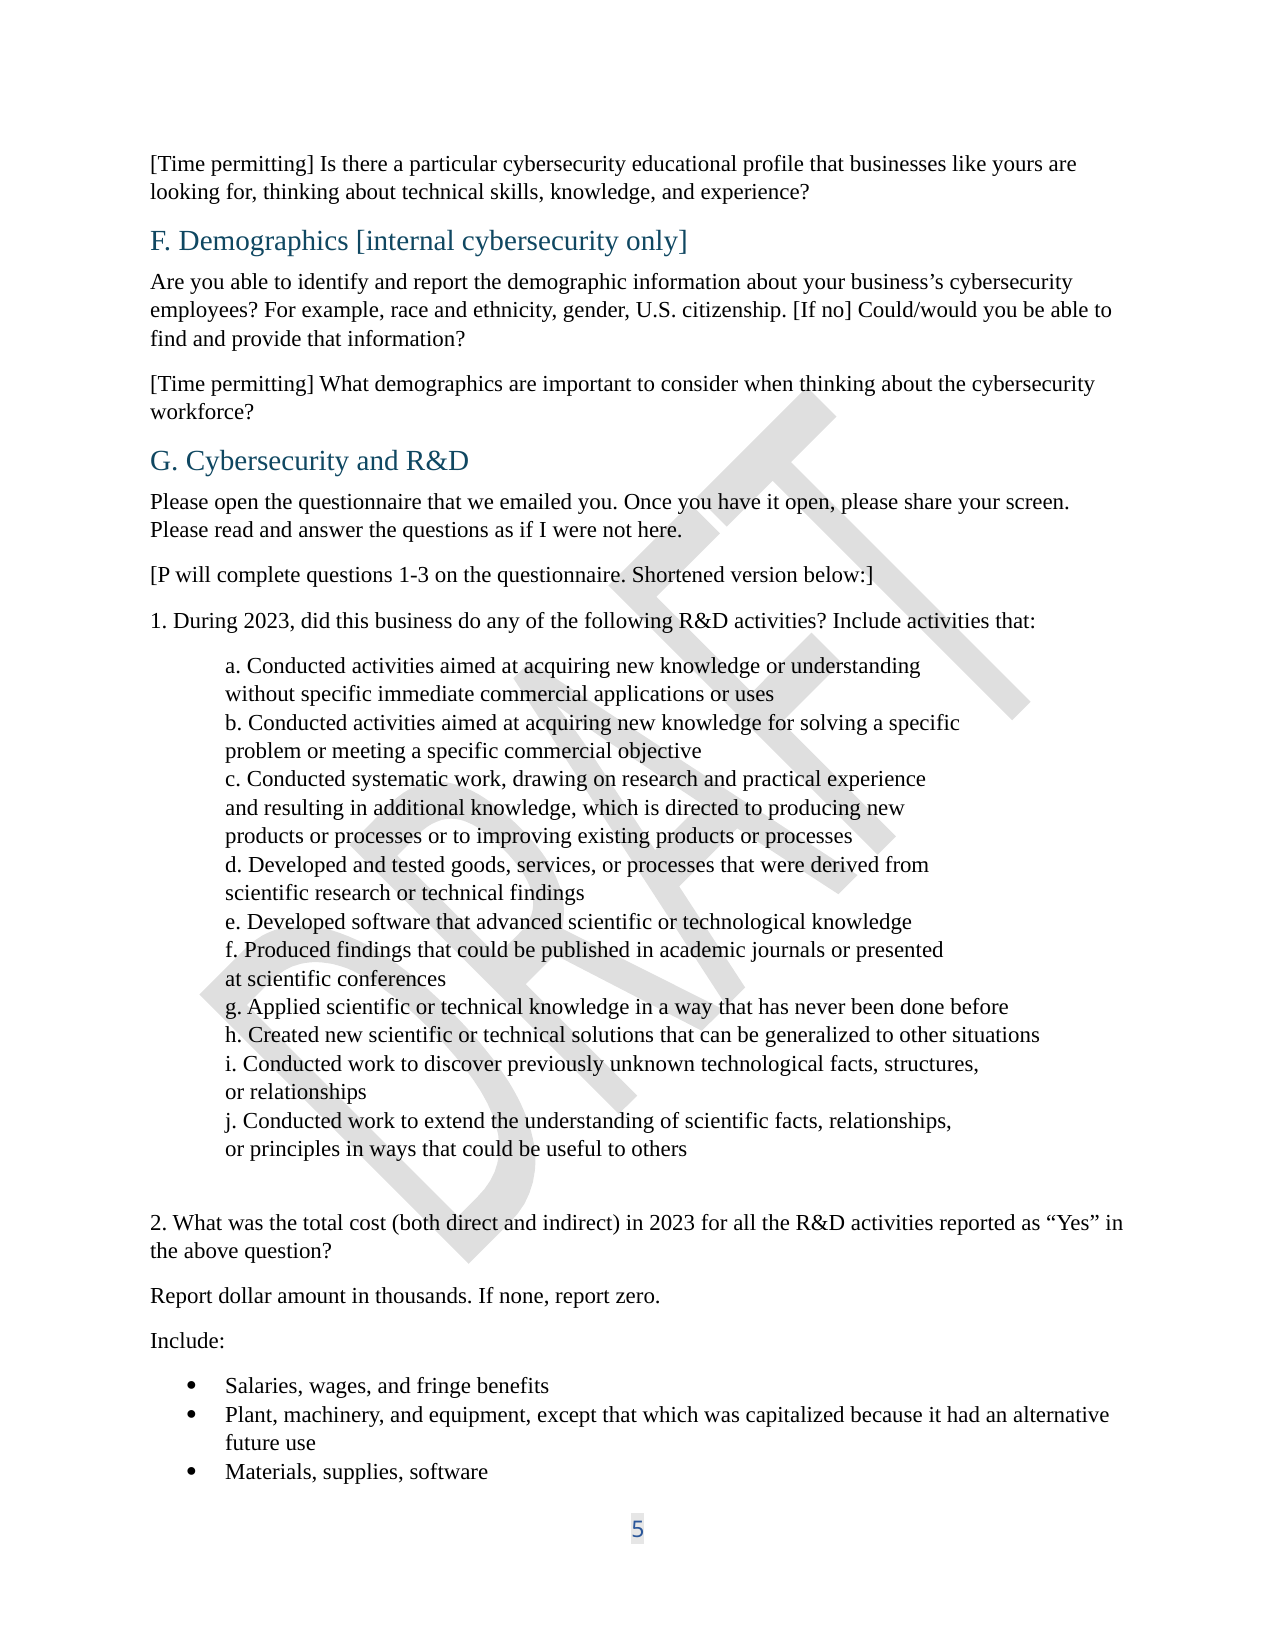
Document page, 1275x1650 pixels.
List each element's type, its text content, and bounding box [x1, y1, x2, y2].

text a. Conducted activities aimed at acquiring new knowledge or understanding [225, 652, 1125, 678]
text products or processes or to improving existing products or processes [225, 822, 1125, 849]
text i. Conducted work to discover previously unknown technological facts, structures, [225, 1050, 1125, 1076]
list Salaries, wages, and fringe benefits [187, 1372, 1125, 1399]
text j. Conducted work to extend the understanding of scientific facts, relationships, [225, 1107, 1125, 1133]
text [Time permitting] What demographics are important to consider when thinking about the cybersecurity workforce? [150, 370, 1125, 425]
list Materials, supplies, software [187, 1458, 1125, 1484]
text e. Developed software that advanced scientific or technological knowledge [225, 908, 1125, 934]
list Plant, machinery, and equipment, except that which was capitalized because it had an alternative future use [187, 1401, 1125, 1456]
text b. Conducted activities aimed at acquiring new knowledge for solving a specific [225, 709, 1125, 735]
text [Time permitting] Is there a particular cybersecurity educational profile that businesses like yours are looking for, thinking about technical skills, knowledge, and experience? [150, 150, 1125, 205]
subtitle G. Cybersecurity and R&D [150, 443, 1125, 477]
text and resulting in additional knowledge, which is directed to producing new [225, 794, 1125, 820]
text g. Applied scientific or technical knowledge in a way that has never been done before [225, 993, 1125, 1019]
text [P will complete questions 1-3 on the questionnaire. Shortened version below:] [150, 562, 1125, 588]
text scientific research or technical findings [225, 879, 1125, 906]
text without specific immediate commercial applications or uses [225, 680, 1125, 707]
text Include: [150, 1327, 1125, 1354]
text h. Created new scientific or technical solutions that can be generalized to other situations [225, 1021, 1125, 1048]
text 1. During 2023, did this business do any of the following R&D activities? Include activities that: [150, 607, 1125, 633]
subtitle F. Demographics [internal cybersecurity only] [150, 223, 1125, 257]
text c. Conducted systematic work, drawing on research and practical experience [225, 766, 1125, 792]
text or principles in ways that could be useful to others [225, 1135, 1125, 1162]
text problem or meeting a specific commercial objective [225, 737, 1125, 763]
text f. Produced findings that could be published in academic journals or presented [225, 936, 1125, 962]
text d. Developed and tested goods, services, or processes that were derived from [225, 851, 1125, 877]
text Are you able to identify and report the demographic information about your business’s cybersecurity employees? For example, race and ethnicity, gender, U.S. citizenship. [If no] Could/would you be able to find and provide that information? [150, 268, 1125, 351]
text or relationships [225, 1078, 1125, 1105]
text 2. What was the total cost (both direct and indirect) in 2023 for all the R&D activities reported as “Yes” in the above question? [150, 1209, 1125, 1263]
text at scientific conferences [225, 964, 1125, 991]
text Report dollar amount in thousands. If none, report zero. [150, 1282, 1125, 1309]
text Please open the questionnaire that we emailed you. Once you have it open, please share your screen. Please read and answer the questions as if I were not here. [150, 488, 1125, 543]
